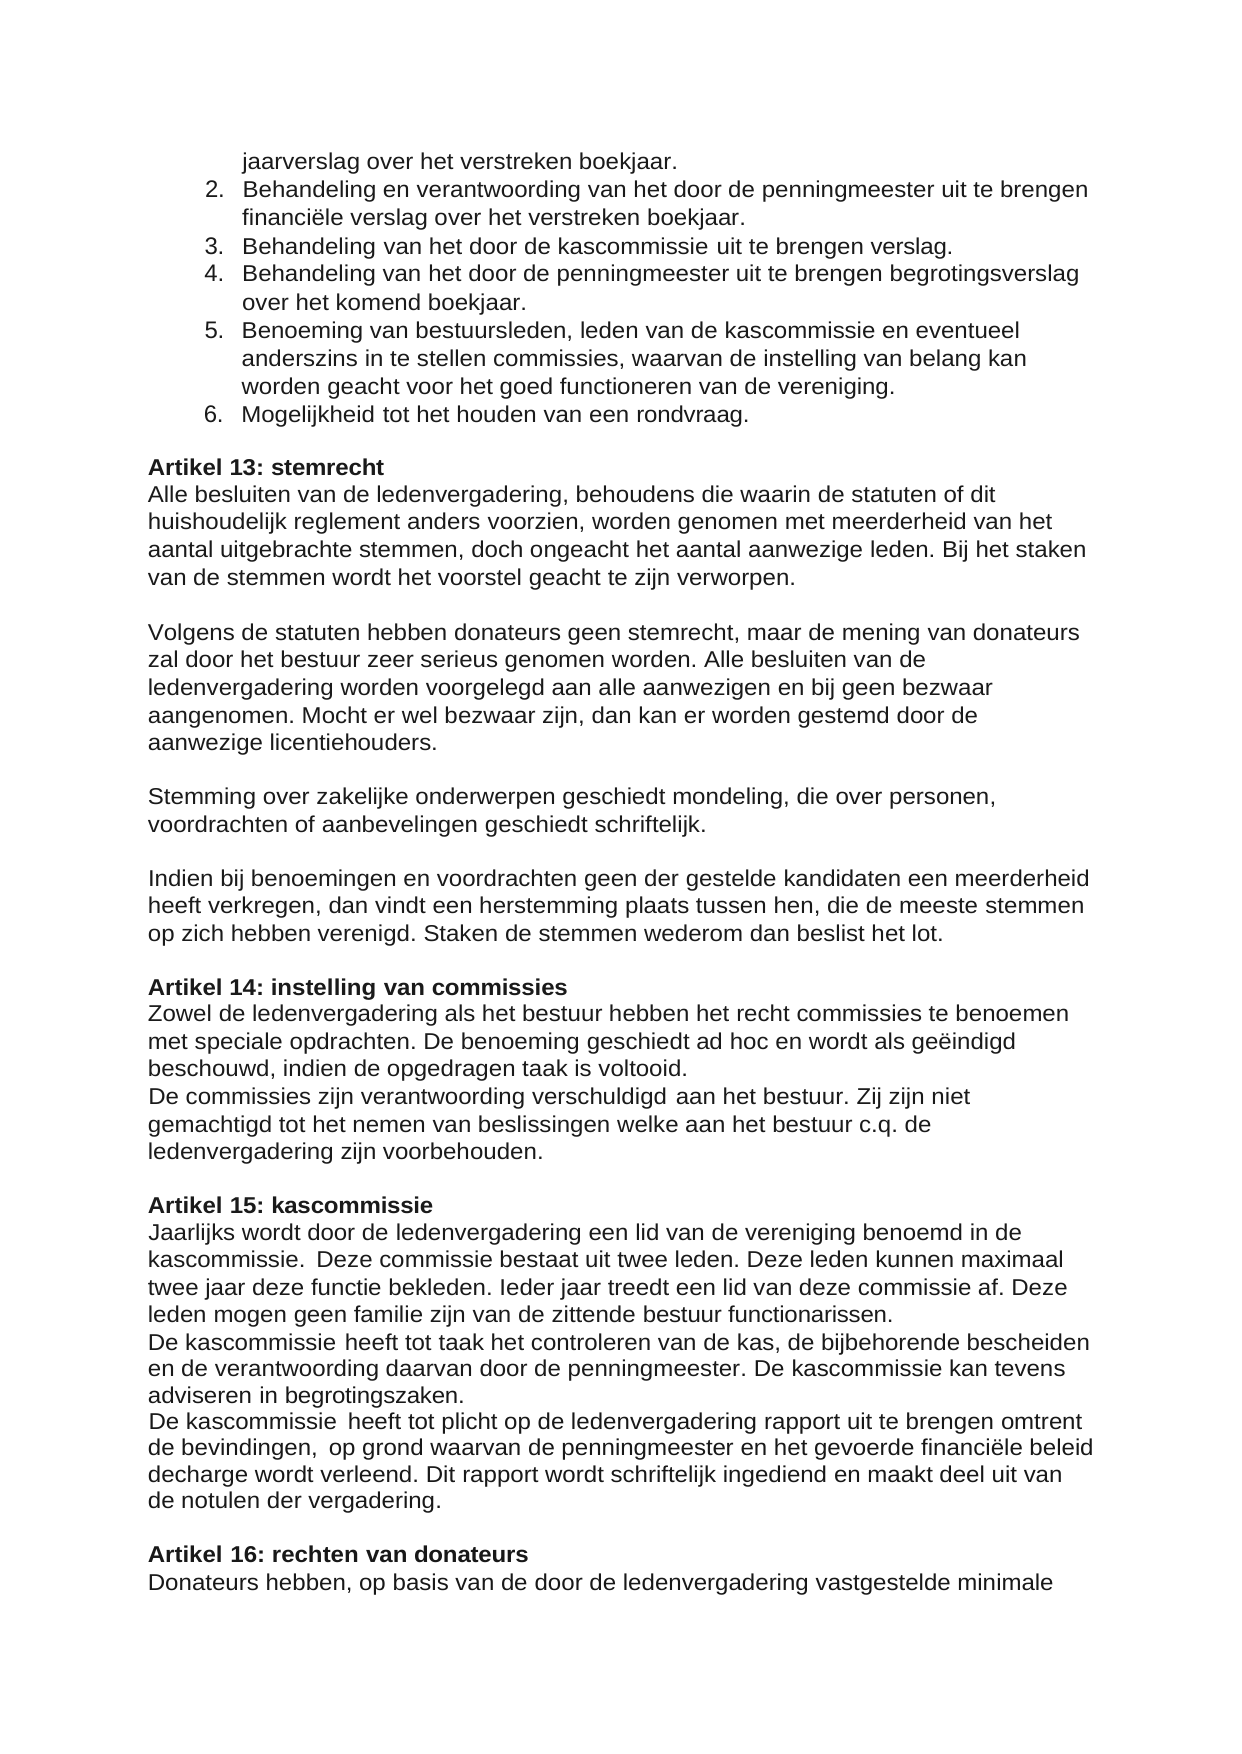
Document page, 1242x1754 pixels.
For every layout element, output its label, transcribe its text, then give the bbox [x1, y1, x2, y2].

text Alle besluiten van de ledenvergadering, behoudens die waarin de statuten of dit huishoudelijk reglement anders voorzien, worden genomen met meerderheid van het aantal uitgebrachte stemmen, doch ongeacht het aantal aanwezige leden. Bij het staken van de stemmen wordt het voorstel geacht te zijn verworpen. [148, 481, 1094, 590]
text De kascommissie heeft tot plicht op de ledenvergadering rapport uit te brengen omtrent de bevindingen, op grond waarvan de penningmeester en het gevoerde financiële beleid decharge wordt verleend. Dit rapport wordt schriftelijk ingediend en maakt deel uit van de notulen der vergadering. [148, 1408, 1094, 1513]
text Zowel de ledenvergadering als het bestuur hebben het recht commissies te benoemen met speciale opdrachten. De benoeming geschiedt ad hoc en wordt als geëindigd beschouwd, indien de opgedragen taak is voltooid. [148, 1000, 1094, 1082]
list Behandeling en verantwoording van het door de penningmeester uit te brengen financiële verslag over het verstreken boekjaar. [205, 175, 1094, 230]
text De commissies zijn verantwoording verschuldigd aan het bestuur. Zij zijn niet gemachtigd tot het nemen van beslissingen welke aan het bestuur c.q. de ledenvergadering zijn voorbehouden. [148, 1083, 1094, 1164]
text Volgens de statuten hebben donateurs geen stemrecht, maar de mening van donateurs zal door het bestuur zeer serieus genomen worden. Alle besluiten van de ledenvergadering worden voorgelegd aan alle aanwezigen en bij geen bezwaar aangenomen. Mocht er wel bezwaar zijn, dan kan er worden gestemd door de aanwezige licentiehouders. [148, 619, 1094, 756]
list Behandeling van het door de kascommissie uit te brengen verslag. [204, 232, 1094, 259]
text Jaarlijks wordt door de ledenvergadering een lid van de vereniging benoemd in de kascommissie. Deze commissie bestaat uit twee leden. Deze leden kunnen maximaal twee jaar deze functie bekleden. Ieder jaar treedt een lid van deze commissie af. Deze leden mogen geen familie zijn van de zittende bestuur functionarissen. [148, 1218, 1094, 1328]
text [148, 1568, 1094, 1595]
subtitle Artikel 16: rechten van donateurs [148, 1541, 1094, 1568]
subtitle Artikel 15: kascommissie [148, 1192, 1094, 1218]
text Indien bij benoemingen en voordrachten geen der gestelde kandidaten een meerderheid heeft verkregen, dan vindt een herstemming plaats tussen hen, die de meeste stemmen op zich hebben verenigd. Staken de stemmen wederom dan beslist het lot. [148, 865, 1094, 946]
list Behandeling van het door de penningmeester uit te brengen begrotingsverslag over het komend boekjaar. [204, 259, 1094, 315]
subtitle Artikel 13: stemrecht [148, 454, 1094, 481]
text Stemming over zakelijke onderwerpen geschiedt mondeling, die over personen, voordrachten of aanbevelingen geschiedt schriftelijk. [148, 783, 1094, 837]
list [205, 148, 1094, 174]
list Benoeming van bestuursleden, leden van de kascommissie en eventueel anderszins in te stellen commissies, waarvan de instelling van belang kan worden geacht voor het goed functioneren van de vereniging. [204, 316, 1094, 399]
list Mogelijkheid tot het houden van een rondvraag. [203, 400, 1094, 428]
subtitle Artikel 14: instelling van commissies [148, 974, 1094, 1000]
text De kascommissie heeft tot taak het controleren van de kas, de bijbehorende bescheiden en de verantwoording daarvan door de penningmeester. De kascommissie kan tevens adviseren in begrotingszaken. [148, 1329, 1094, 1408]
